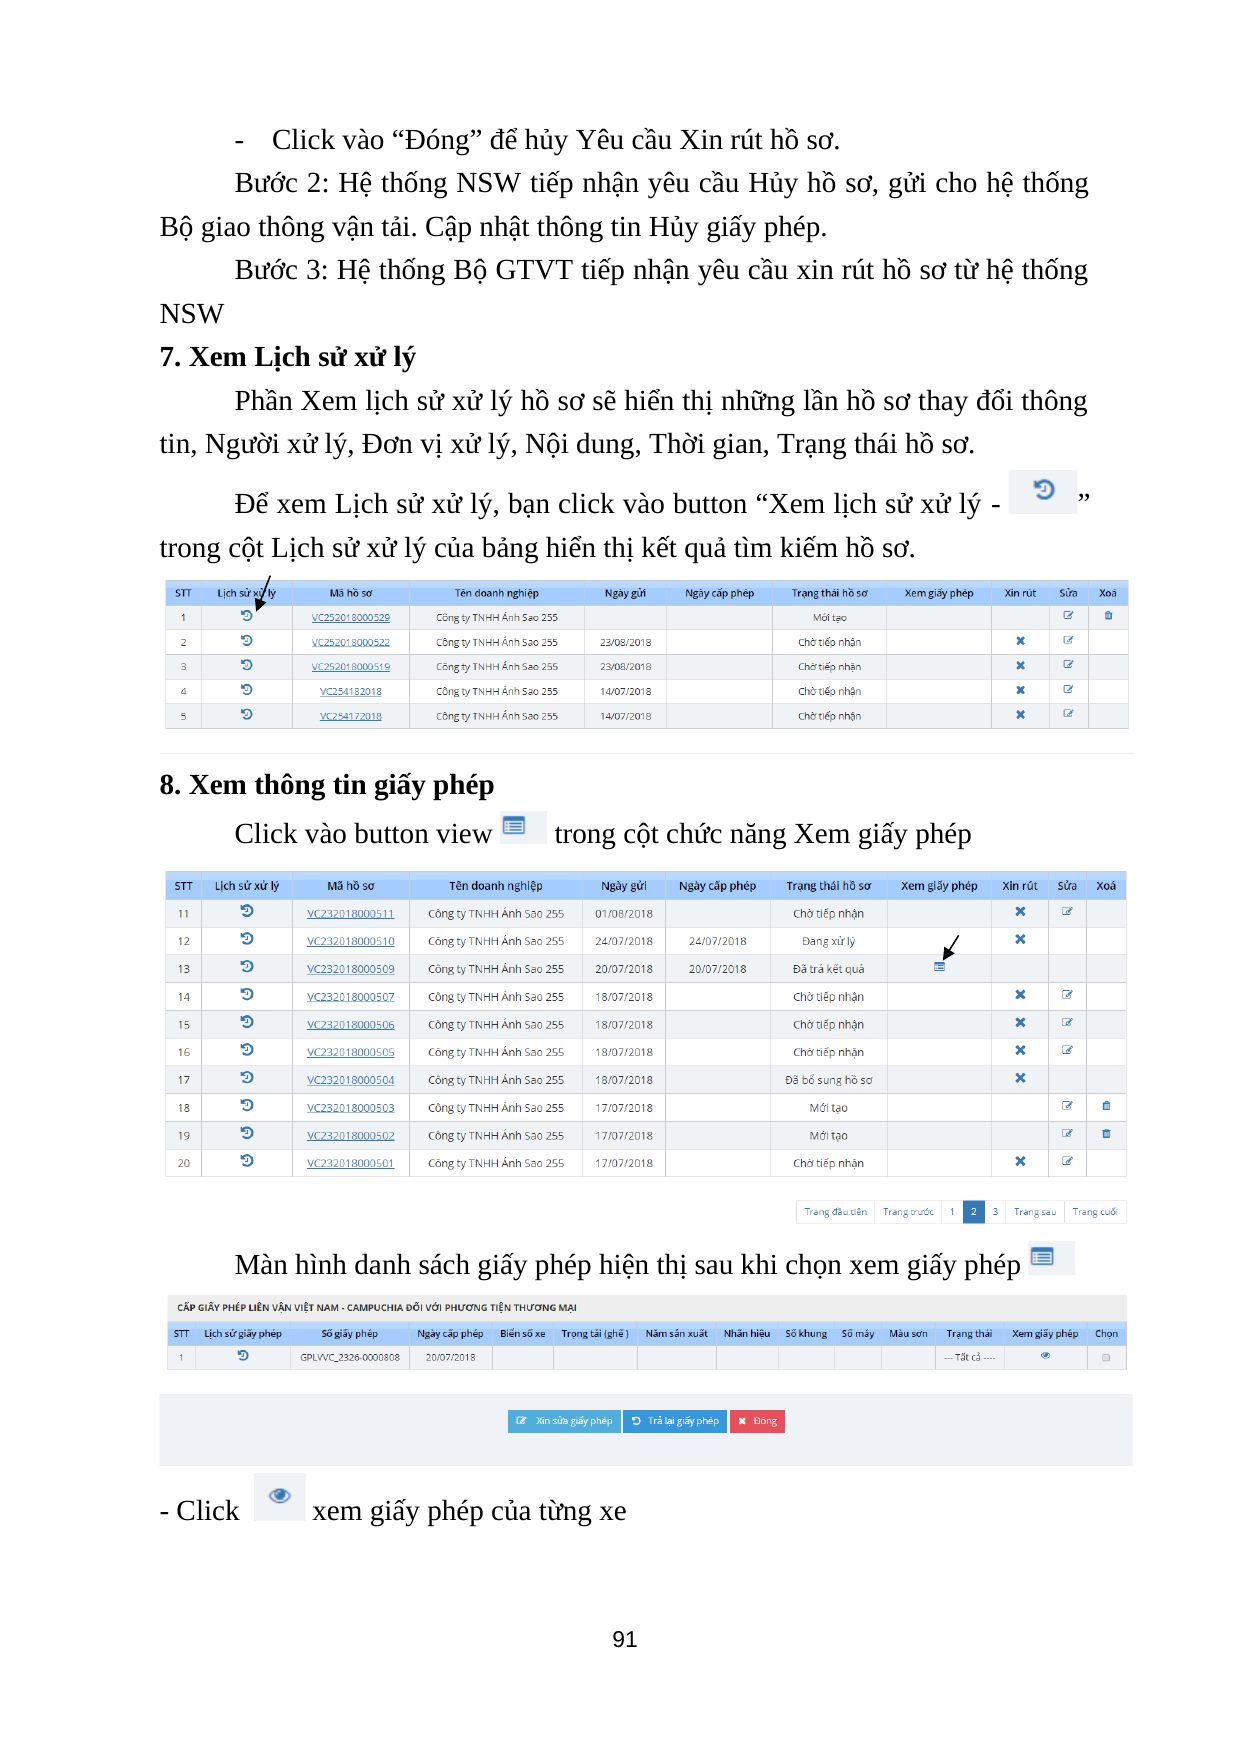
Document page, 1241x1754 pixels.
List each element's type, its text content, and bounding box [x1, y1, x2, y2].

text Bước 2: Hệ thống NSW tiếp nhận yêu cầu Hủy hồ sơ, gửi cho hệ thống Bộ giao thông vận tải. Cập nhật thông tin Hủy giấy phép. [159, 165, 1090, 242]
subtitle 8. Xem thông tin giấy phép [159, 767, 1090, 801]
text Màn hình danh sách giấy phép hiện thị sau khi chọn xem giấy phép [159, 1241, 1090, 1280]
text Để xem Lịch sử xử lý, bạn click vào button “Xem lịch sử xử lý - ” trong cột Lịch sử xử lý của bảng hiển thị kết quả tìm kiếm hồ sơ. [159, 470, 1090, 564]
picture [159, 860, 1133, 1234]
text Bước 3: Hệ thống Bộ GTVT tiếp nhận yêu cầu xin rút hồ sơ từ hệ thống NSW [159, 252, 1090, 329]
text Click vào button view trong cột chức năng Xem giấy phép [159, 811, 1090, 850]
picture [254, 1473, 306, 1521]
text Phần Xem lịch sử xử lý hồ sơ sẽ hiển thị những lần hồ sơ thay đổi thông tin, Người xử lý, Đơn vị xử lý, Nội dung, Thời gian, Trạng thái hồ sơ. [159, 383, 1090, 460]
picture [159, 573, 1135, 760]
picture [159, 1290, 1133, 1466]
picture [500, 811, 547, 844]
list Click vào “Đóng” để hủy Yêu cầu Xin rút hồ sơ. [234, 122, 1090, 155]
subtitle 7. Xem Lịch sử xử lý [159, 339, 1090, 373]
picture [1028, 1241, 1076, 1275]
text - Click xem giấy phép của từng xe [159, 1473, 1090, 1526]
picture [1008, 470, 1078, 514]
